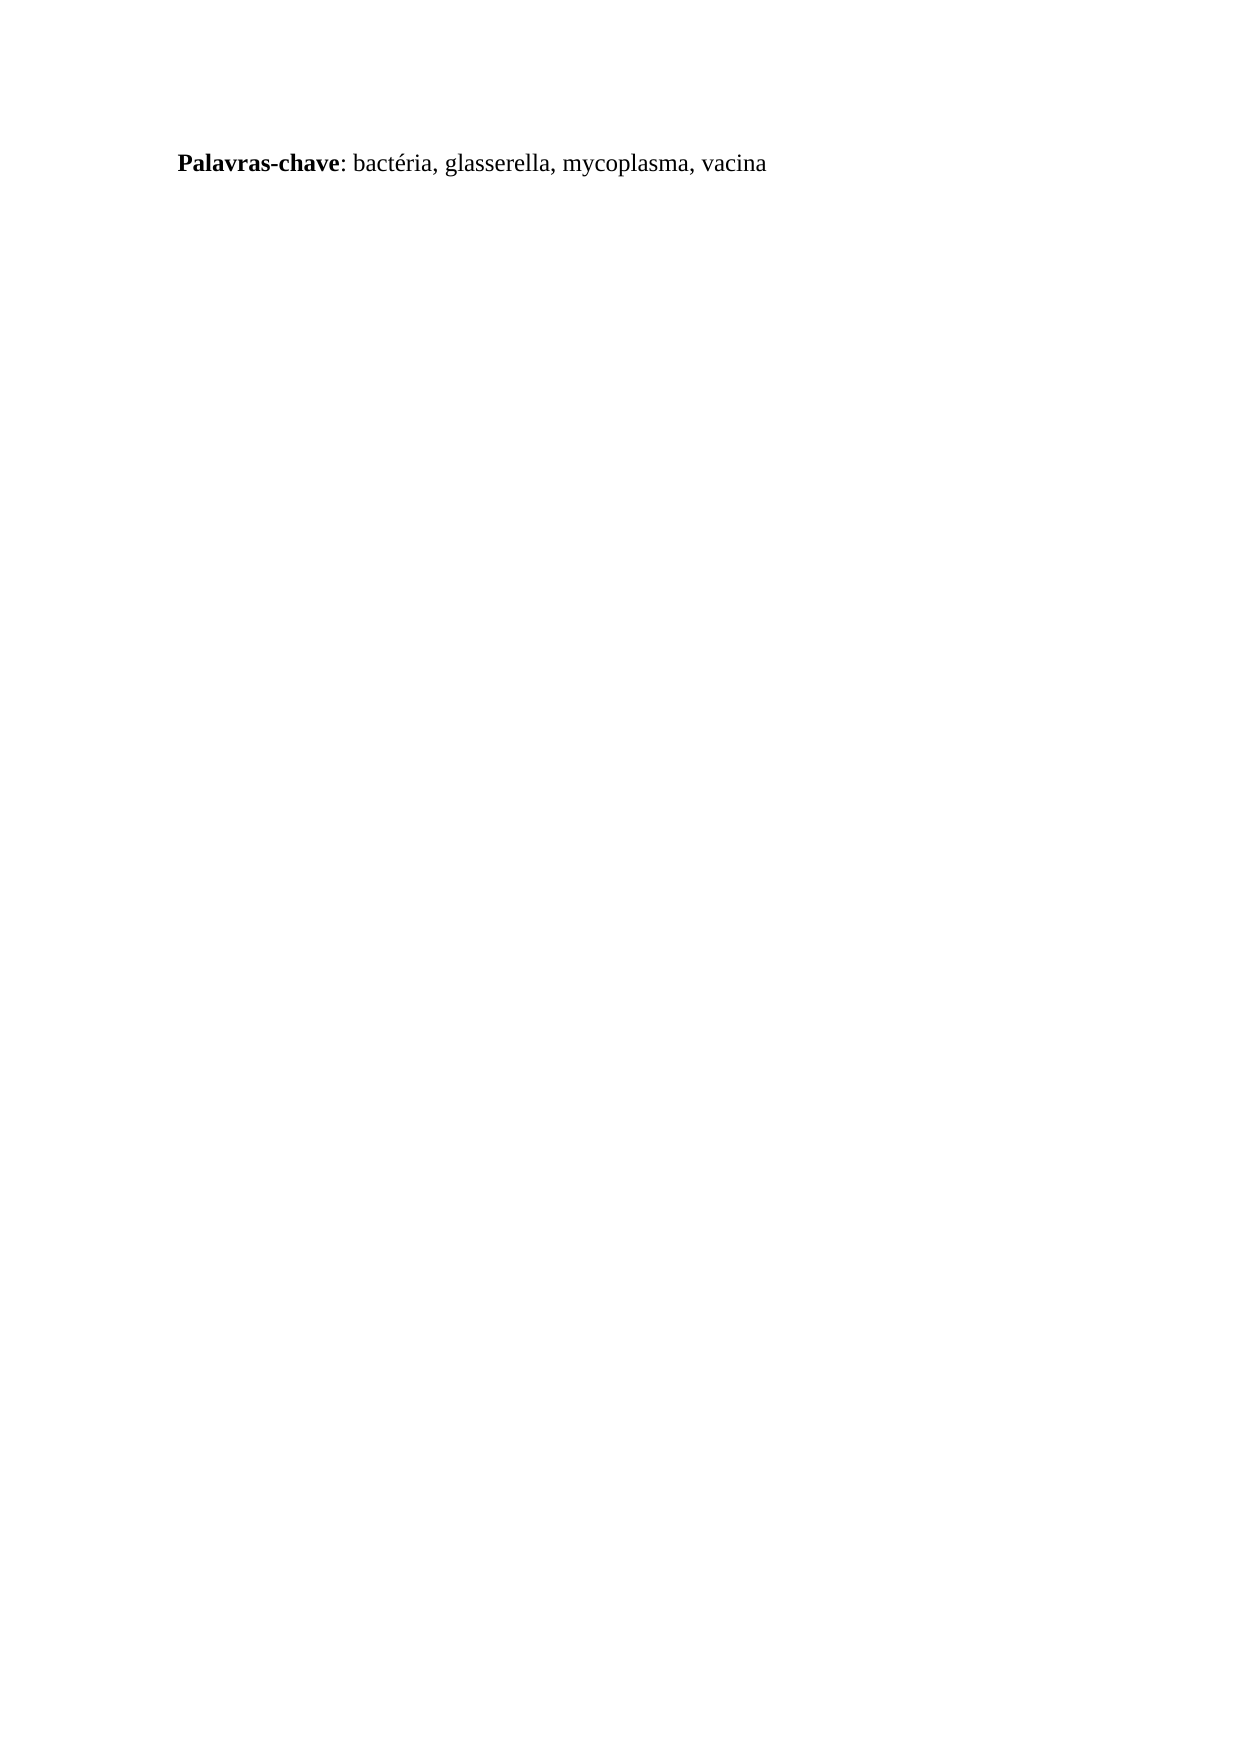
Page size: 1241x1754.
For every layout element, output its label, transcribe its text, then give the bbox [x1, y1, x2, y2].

text Palavras-chave: bactéria, glasserella, mycoplasma, vacina [177, 148, 1063, 176]
